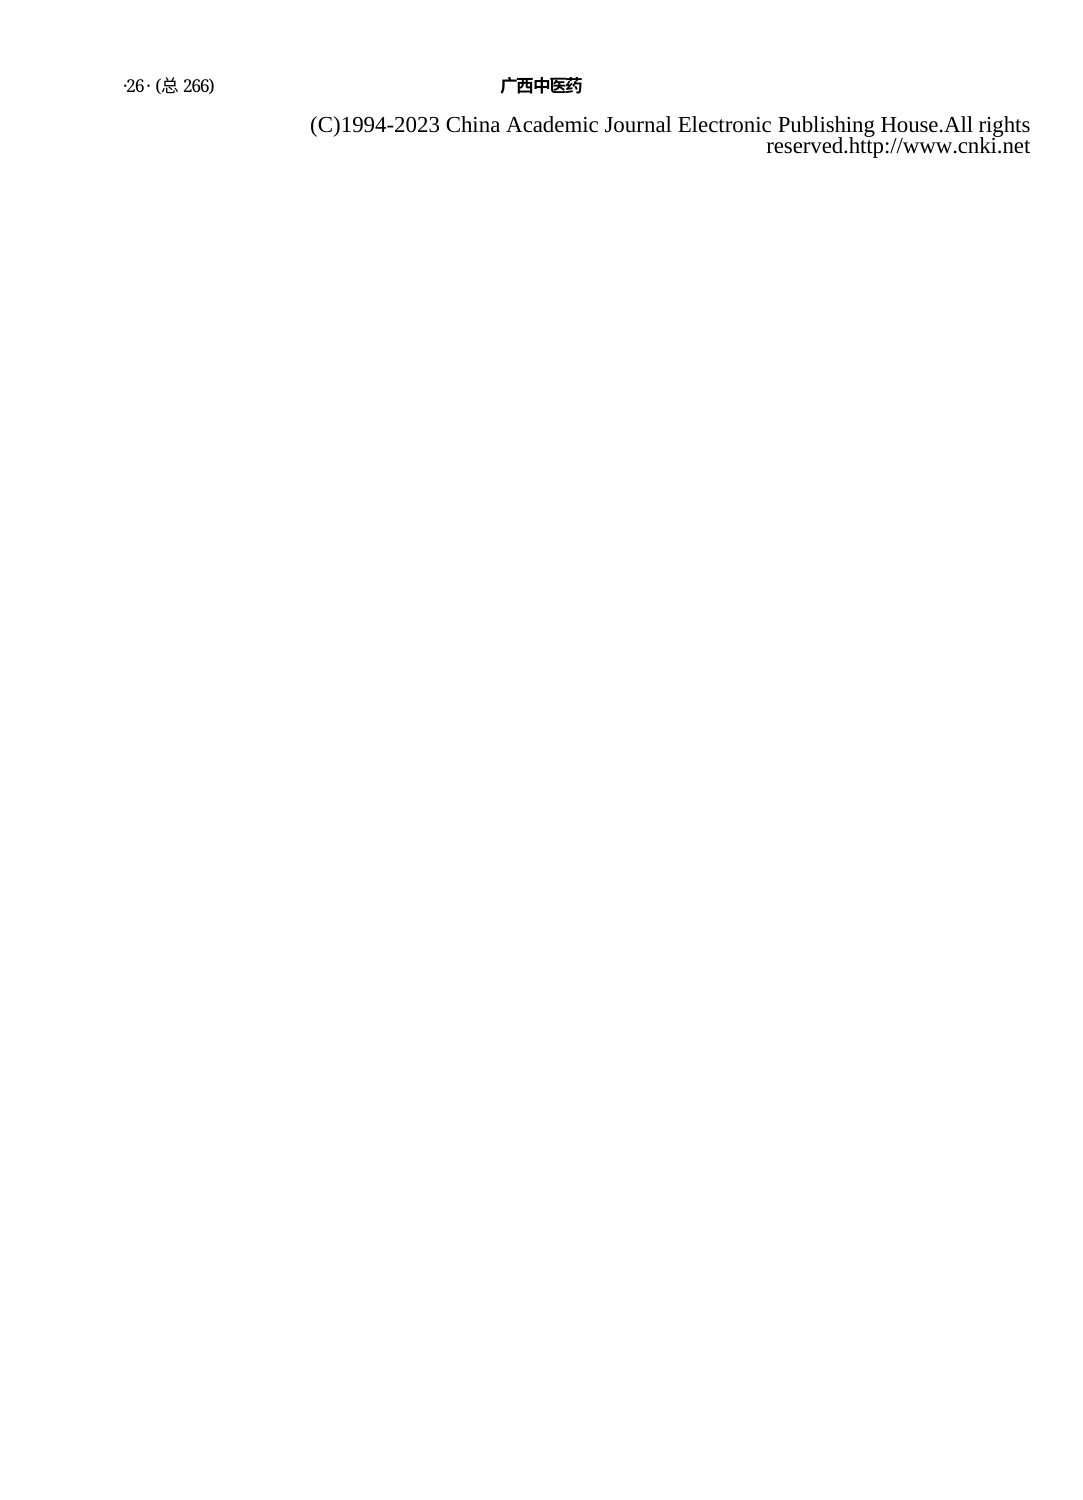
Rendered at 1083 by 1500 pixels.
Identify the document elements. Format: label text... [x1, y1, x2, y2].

text (C)1994-2023 China Academic Journal Electronic Publishing House.All rights reserved.http://www.cnki.net [41, 116, 1030, 158]
text ·26 · (总266) 广西中医药 [123, 74, 1030, 97]
